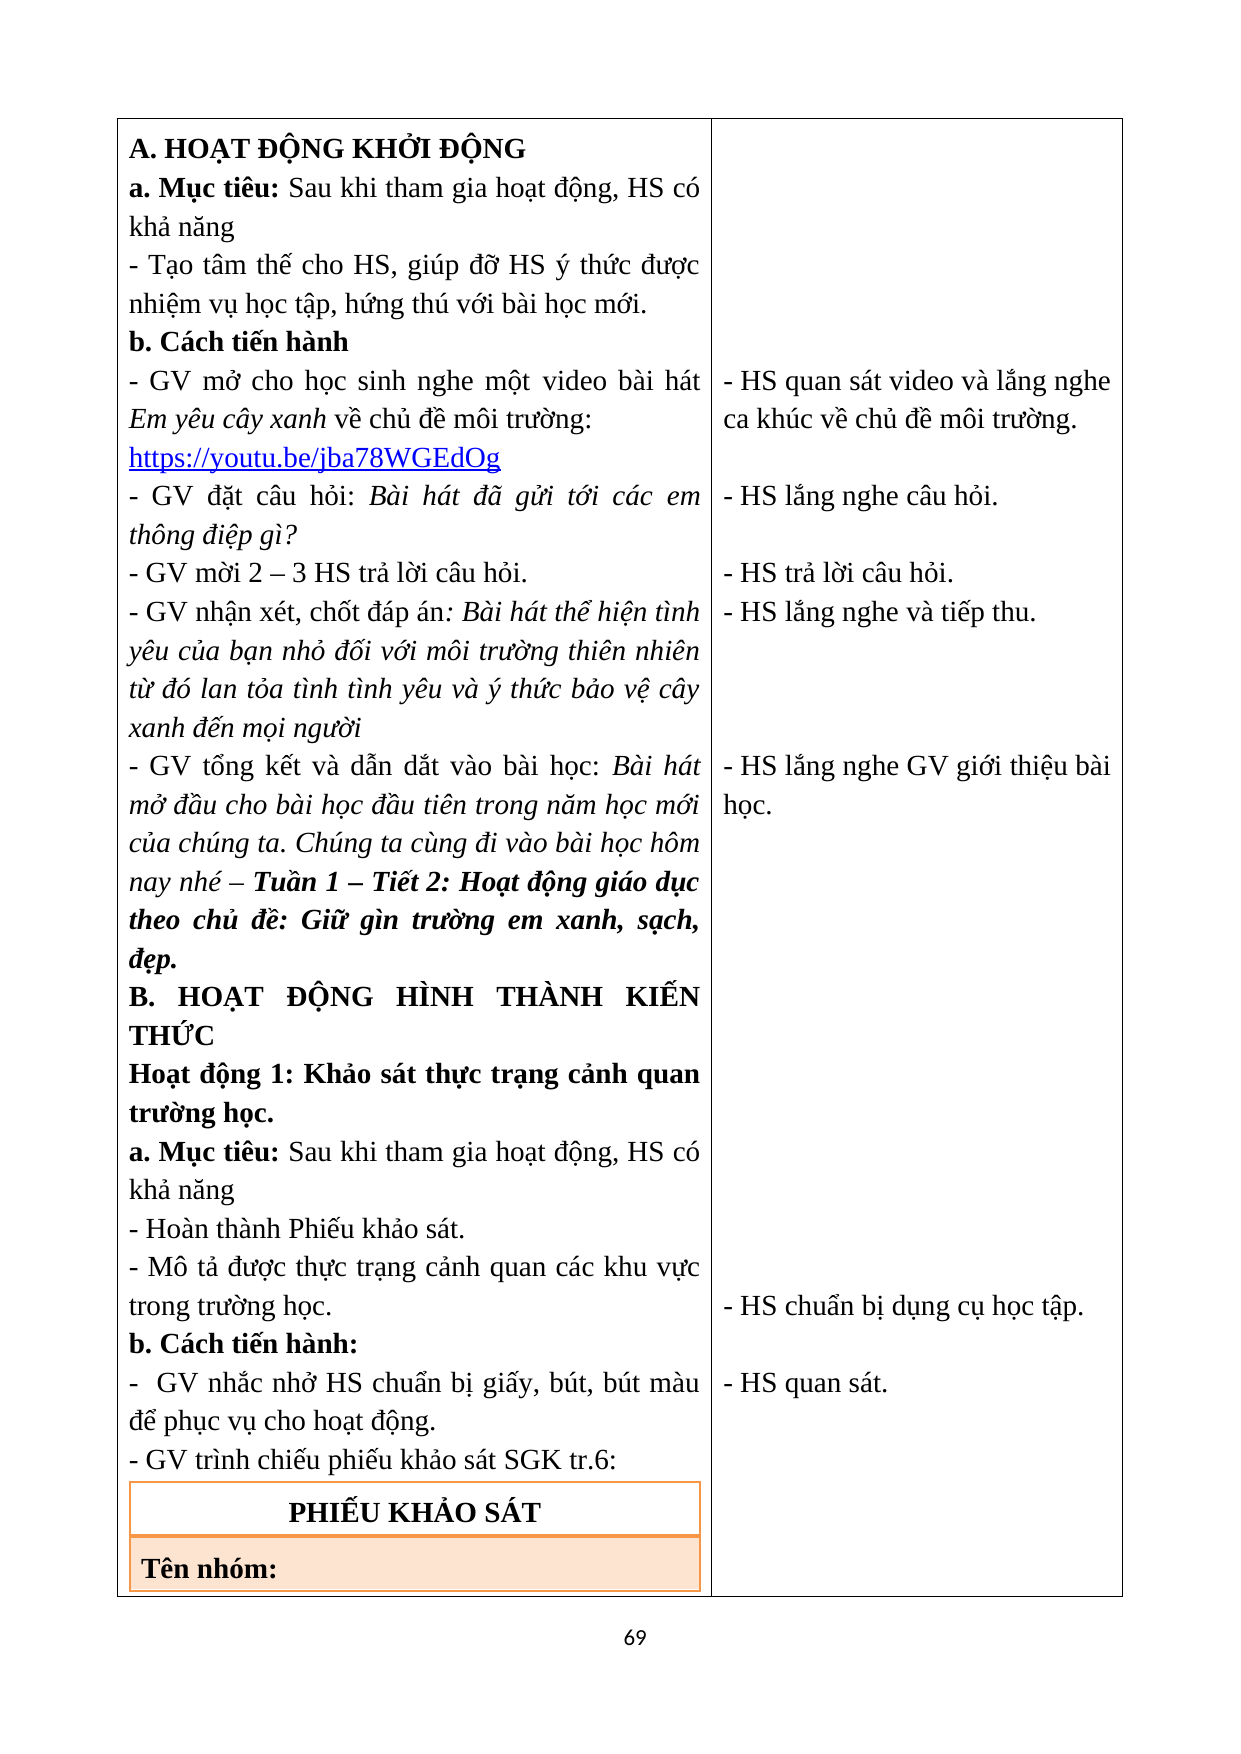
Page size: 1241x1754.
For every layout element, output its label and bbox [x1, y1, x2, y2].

table_header [118, 119, 711, 1596]
table_header [712, 119, 1122, 1596]
